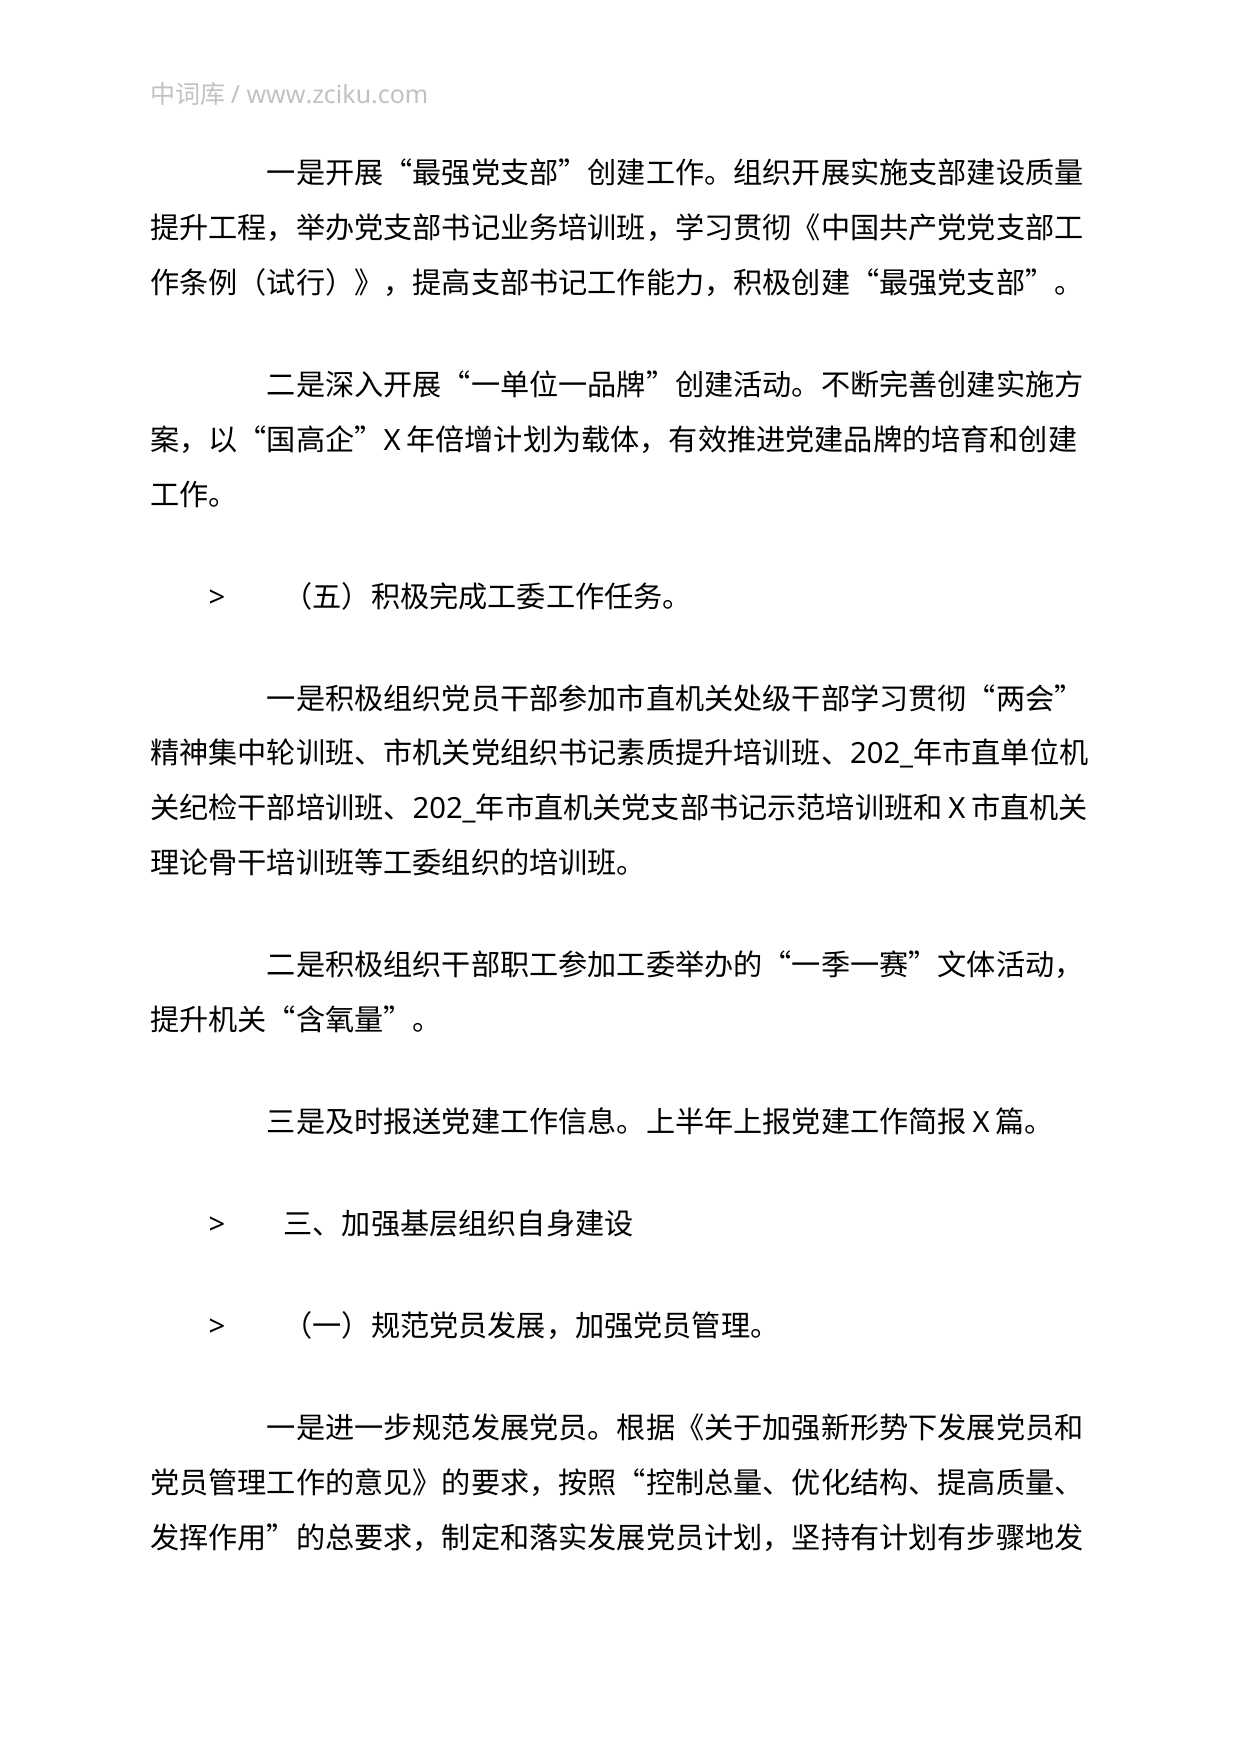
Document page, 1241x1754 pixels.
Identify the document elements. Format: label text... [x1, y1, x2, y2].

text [150, 1404, 1090, 1557]
text 一是开展“最强党支部”创建工作。组织开展实施支部建设质量提升工程，举办党支部书记业务培训班，学习贯彻《中国共产党党支部工作条例（试行）》，提高支部书记工作能力，积极创建“最强党支部”。 [150, 150, 1090, 302]
text 三是及时报送党建工作信息。上半年上报党建工作简报X篇。 [150, 1098, 1090, 1141]
text > （一）规范党员发展，加强党员管理。 [150, 1302, 1090, 1345]
text 一是积极组织党员干部参加市直机关处级干部学习贯彻“两会”精神集中轮训班、市机关党组织书记素质提升培训班、202_年市直单位机关纪检干部培训班、202_年市直机关党支部书记示范培训班和X市直机关理论骨干培训班等工委组织的培训班。 [150, 675, 1090, 882]
text 二是积极组织干部职工参加工委举办的“一季一赛”文体活动，提升机关“含氧量”。 [150, 942, 1090, 1039]
text 二是深入开展“一单位一品牌”创建活动。不断完善创建实施方案，以“国高企”X年倍增计划为载体，有效推进党建品牌的培育和创建工作。 [150, 362, 1090, 514]
text > （五）积极完成工委工作任务。 [150, 573, 1090, 616]
text > 三、加强基层组织自身建设 [150, 1201, 1090, 1243]
